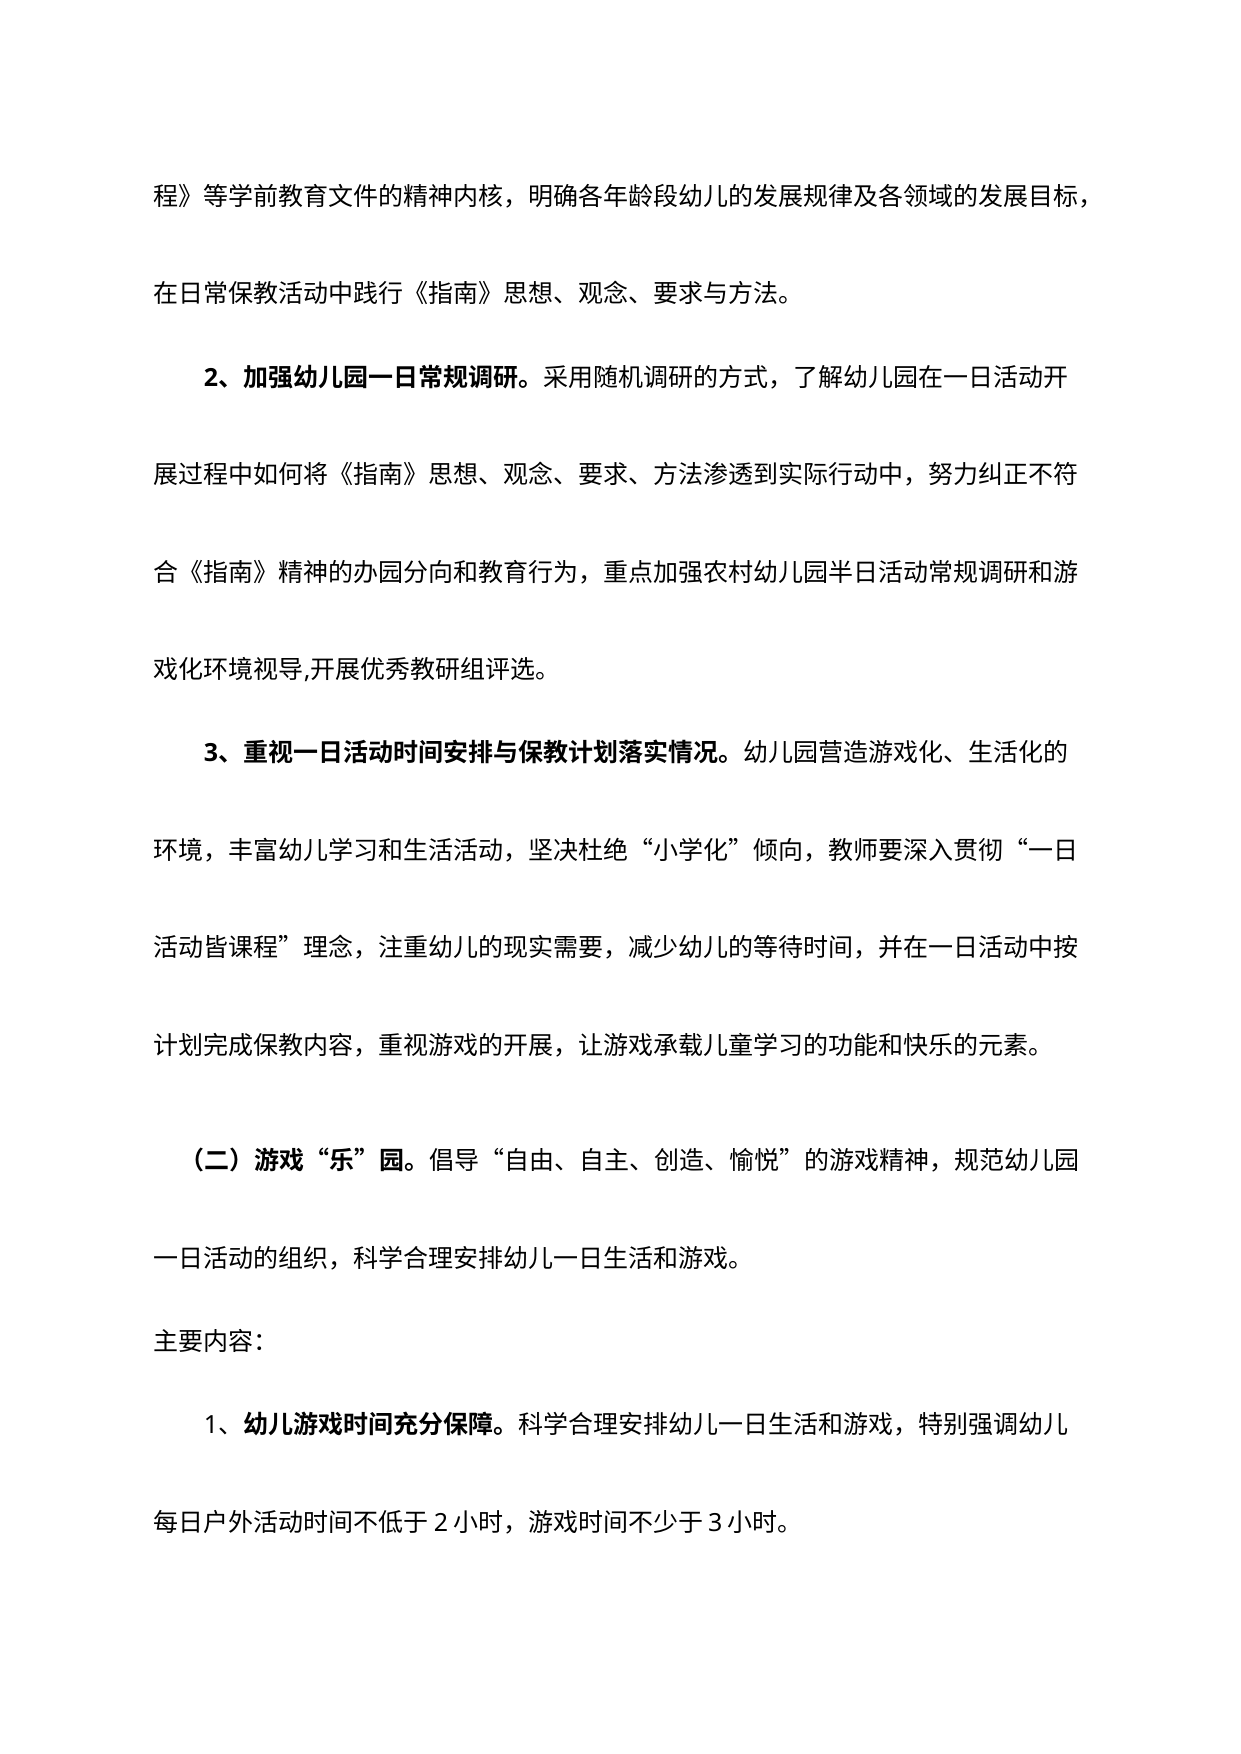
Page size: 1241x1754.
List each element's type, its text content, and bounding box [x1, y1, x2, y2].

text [153, 162, 1087, 324]
text 3、重视一日活动时间安排与保教计划落实情况。幼儿园营造游戏化、生活化的环境，丰富幼儿学习和生活活动，坚决杜绝“小学化”倾向，教师要深入贯彻“一日活动皆课程”理念，注重幼儿的现实需要，减少幼儿的等待时间，并在一日活动中按计划完成保教内容，重视游戏的开展，让游戏承载儿童学习的功能和快乐的元素。 [153, 718, 1087, 1076]
text 2、加强幼儿园一日常规调研。采用随机调研的方式，了解幼儿园在一日活动开展过程中如何将《指南》思想、观念、要求、方法渗透到实际行动中，努力纠正不符合《指南》精神的办园分向和教育行为，重点加强农村幼儿园半日活动常规调研和游戏化环境视导,开展优秀教研组评选。 [153, 343, 1087, 700]
text （二）游戏“乐”园。倡导“自由、自主、创造、愉悦”的游戏精神，规范幼儿园一日活动的组织，科学合理安排幼儿一日生活和游戏。 [153, 1126, 1087, 1289]
text 主要内容： [153, 1307, 1087, 1372]
list 幼儿游戏时间充分保障。科学合理安排幼儿一日生活和游戏，特别强调幼儿每日户外活动时间不低于2小时，游戏时间不少于3小时。 [153, 1390, 1087, 1553]
